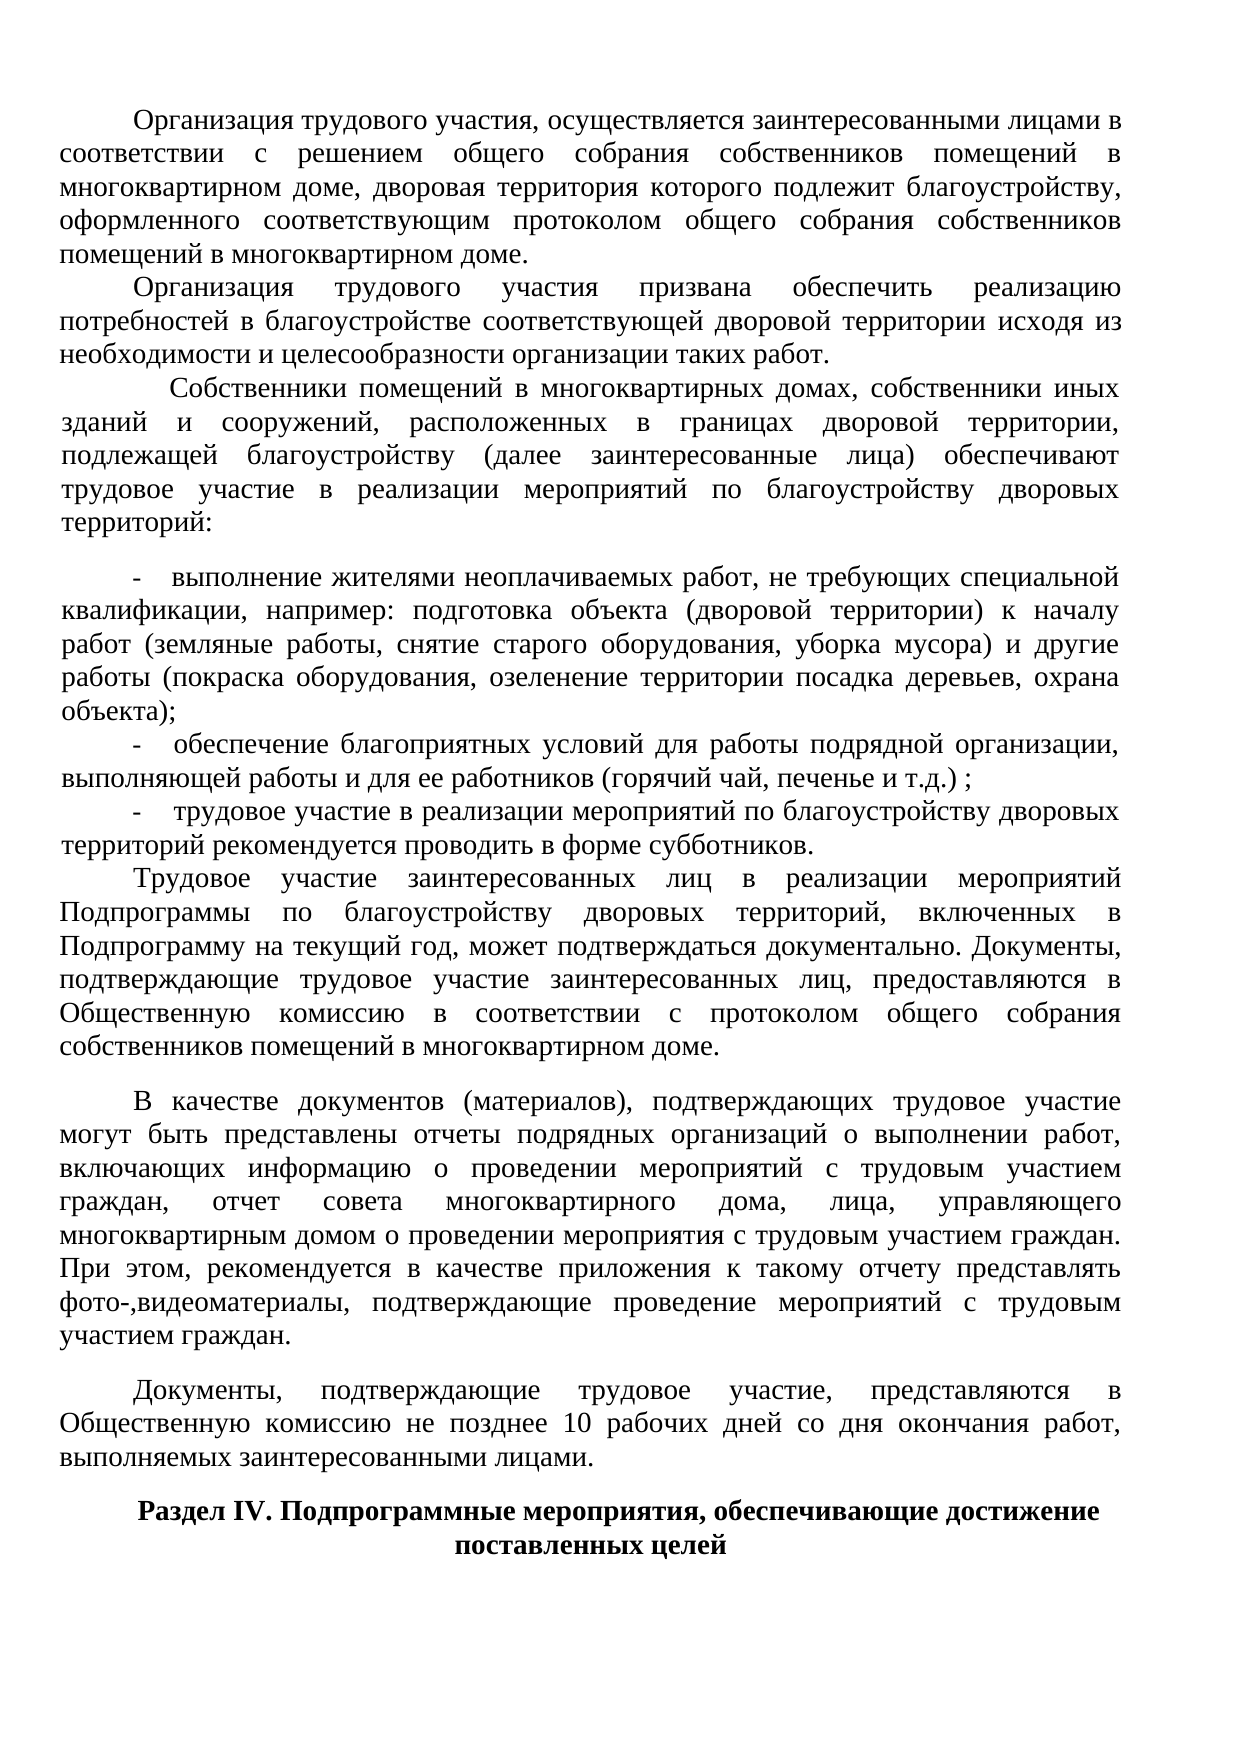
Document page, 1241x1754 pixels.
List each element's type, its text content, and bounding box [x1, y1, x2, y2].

list обеспечение благоприятных условий для работы подрядной организации, выполняющей работы и для ее работников (горячий чай, печенье и т.д.) ; [61, 726, 1120, 793]
text Организация трудового участия, осуществляется заинтересованными лицами в соответствии с решением общего собрания собственников помещений в многоквартирном доме, дворовая территория которого подлежит благоустройству, оформленного соответствующим протоколом общего собрания собственников помещений в многоквартирном доме. [59, 102, 1122, 269]
list трудовое участие в реализации мероприятий по благоустройству дворовых территорий рекомендуется проводить в форме субботников. [61, 793, 1120, 861]
text Организация трудового участия призвана обеспечить реализацию потребностей в благоустройстве соответствующей дворовой территории исходя из необходимости и целесообразности организации таких работ. [59, 269, 1122, 370]
text Собственники помещений в многоквартирных домах, собственники иных зданий и сооружений, расположенных в границах дворовой территории, подлежащей благоустройству (далее заинтересованные лица) обеспечивают трудовое участие в реализации мероприятий по благоустройству дворовых территорий: [61, 370, 1120, 538]
text Документы, подтверждающие трудовое участие, представляются в Общественную комиссию не позднее 10 рабочих дней со дня окончания работ, выполняемых заинтересованными лицами. [59, 1372, 1122, 1472]
list выполнение жителями неоплачиваемых работ, не требующих специальной квалификации, например: подготовка объекта (дворовой территории) к началу работ (земляные работы, снятие старого оборудования, уборка мусора) и другие работы (покраска оборудования, озеленение территории посадка деревьев, охрана объекта); [61, 559, 1120, 726]
text Раздел IV. Подпрограммные мероприятия, обеспечивающие достижение поставленных целей [59, 1493, 1122, 1560]
text Трудовое участие заинтересованных лиц в реализации мероприятий Подпрограммы по благоустройству дворовых территорий, включенных в Подпрограмму на текущий год, может подтверждаться документально. Документы, подтверждающие трудовое участие заинтересованных лиц, предоставляются в Общественную комиссию в соответствии с протоколом общего собрания собственников помещений в многоквартирном доме. [59, 861, 1122, 1062]
text В качестве документов (материалов), подтверждающих трудовое участие могут быть представлены отчеты подрядных организаций о выполнении работ, включающих информацию о проведении мероприятий с трудовым участием граждан, отчет совета многоквартирного дома, лица, управляющего многоквартирным домом о проведении мероприятия с трудовым участием граждан. При этом, рекомендуется в качестве приложения к такому отчету представлять фото-,видеоматериалы, подтверждающие проведение мероприятий с трудовым участием граждан. [59, 1083, 1122, 1351]
